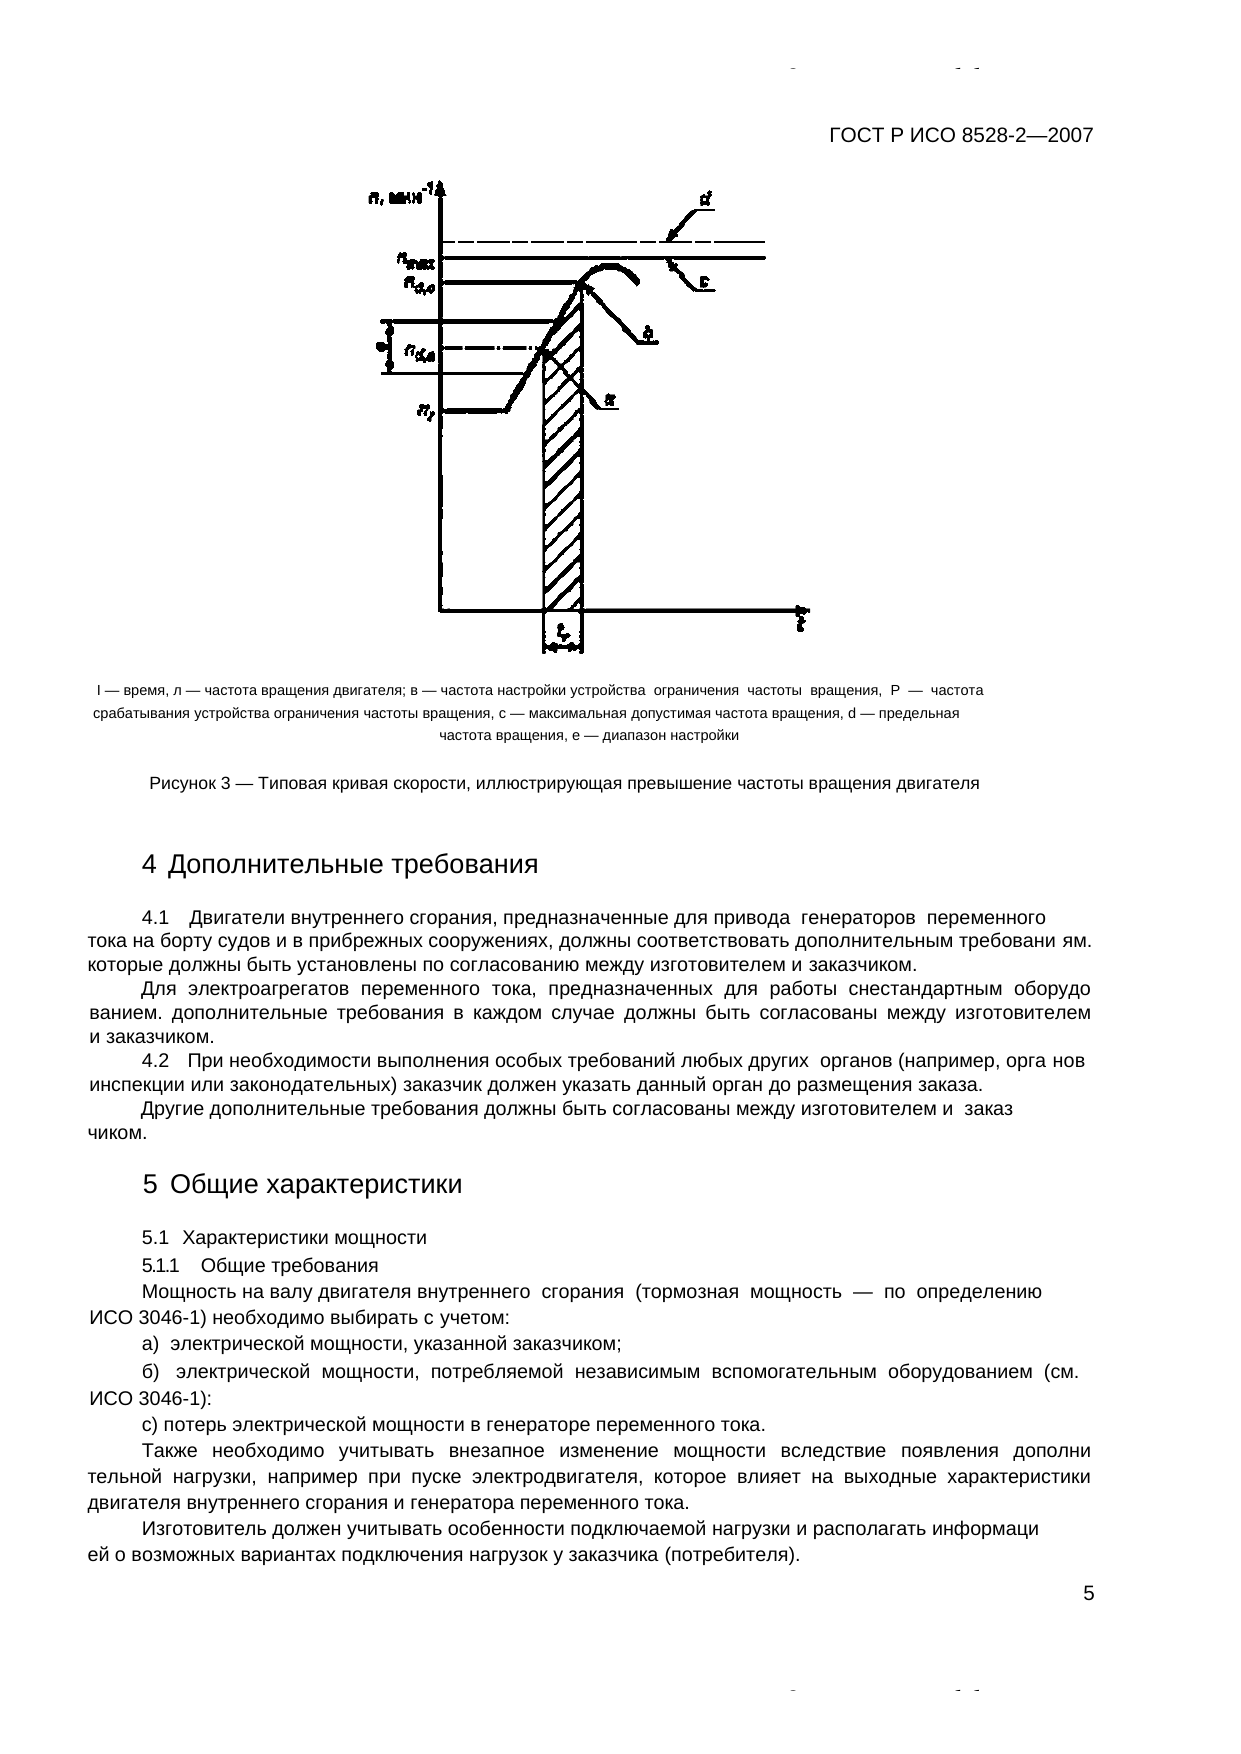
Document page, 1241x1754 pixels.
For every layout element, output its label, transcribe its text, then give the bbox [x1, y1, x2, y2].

text частота вращения, е — диапазон настройки [90, 727, 1088, 743]
picture [368, 180, 811, 654]
text а) электрической мощности, указанной заказчиком; [142, 1332, 1105, 1355]
text ИСО 3046-1): [89, 1386, 1105, 1409]
subtitle Общие характеристики [143, 1168, 1105, 1200]
list Характеристики мощности [142, 1226, 1105, 1249]
list Двигатели внутреннего сгорания, предназначенные для привода генераторов переменного тока на борту судов и в прибрежных сооружениях, должны соответствовать дополнительным требовани­ ям. которые должны быть установлены по согласованию между изготовителем и заказчиком. [87, 906, 1093, 975]
text Также необходимо учитывать внезапное изменение мощности вследствие появления дополни­ тельной нагрузки, например при пуске электродвигателя, которое влияет на выходные характеристики двигателя внутреннего сгорания и генератора переменного тока. [87, 1439, 1092, 1513]
text Изготовитель должен учитывать особенности подключаемой нагрузки и располагать информаци­ ей о возможных вариантах подключения нагрузок у заказчика (потребителя). [87, 1517, 1068, 1566]
list При необходимости выполнения особых требований любых других органов (например, орга­ нов инспекции или законодательных) заказчик должен указать данный орган до размещения заказа. [89, 1049, 1087, 1096]
subtitle Дополнительные требования [142, 848, 1105, 879]
list Общие требования [142, 1254, 1105, 1277]
text с) потерь электрической мощности в генераторе переменного тока. [142, 1413, 1105, 1435]
text Для электроагрегатов переменного тока, предназначенных для работы снестандартным оборудо­ ванием. дополнительные требования в каждом случае должны быть согласованы между изготовителем и заказчиком. [89, 977, 1092, 1047]
text Рисунок 3 — Типовая кривая скорости, иллюстрирующая превышение частоты вращения двигателя [149, 772, 1105, 793]
text б) электрической мощности, потребляемой независимым вспомогательным оборудованием (см. [142, 1360, 1105, 1383]
subtitle ГОСТ Р ИСО 8528-2—2007 [75, 122, 1094, 146]
text Другие дополнительные требования должны быть согласованы между изготовителем и заказ­ чиком. [87, 1097, 1068, 1144]
text I — время, л — частота вращения двигателя; в — частота настройки устройства ограничения частоты вращения, Р — частота срабатывания устройства ограничения частоты вращения, с — максимальная допустимая частота вращения, d — предельная [93, 682, 1081, 721]
text Мощность на валу двигателя внутреннего сгорания (тормозная мощность — по определению ИСО 3046-1) необходимо выбирать с учетом: [89, 1280, 1081, 1329]
subtitle 5 [75, 1581, 1094, 1605]
